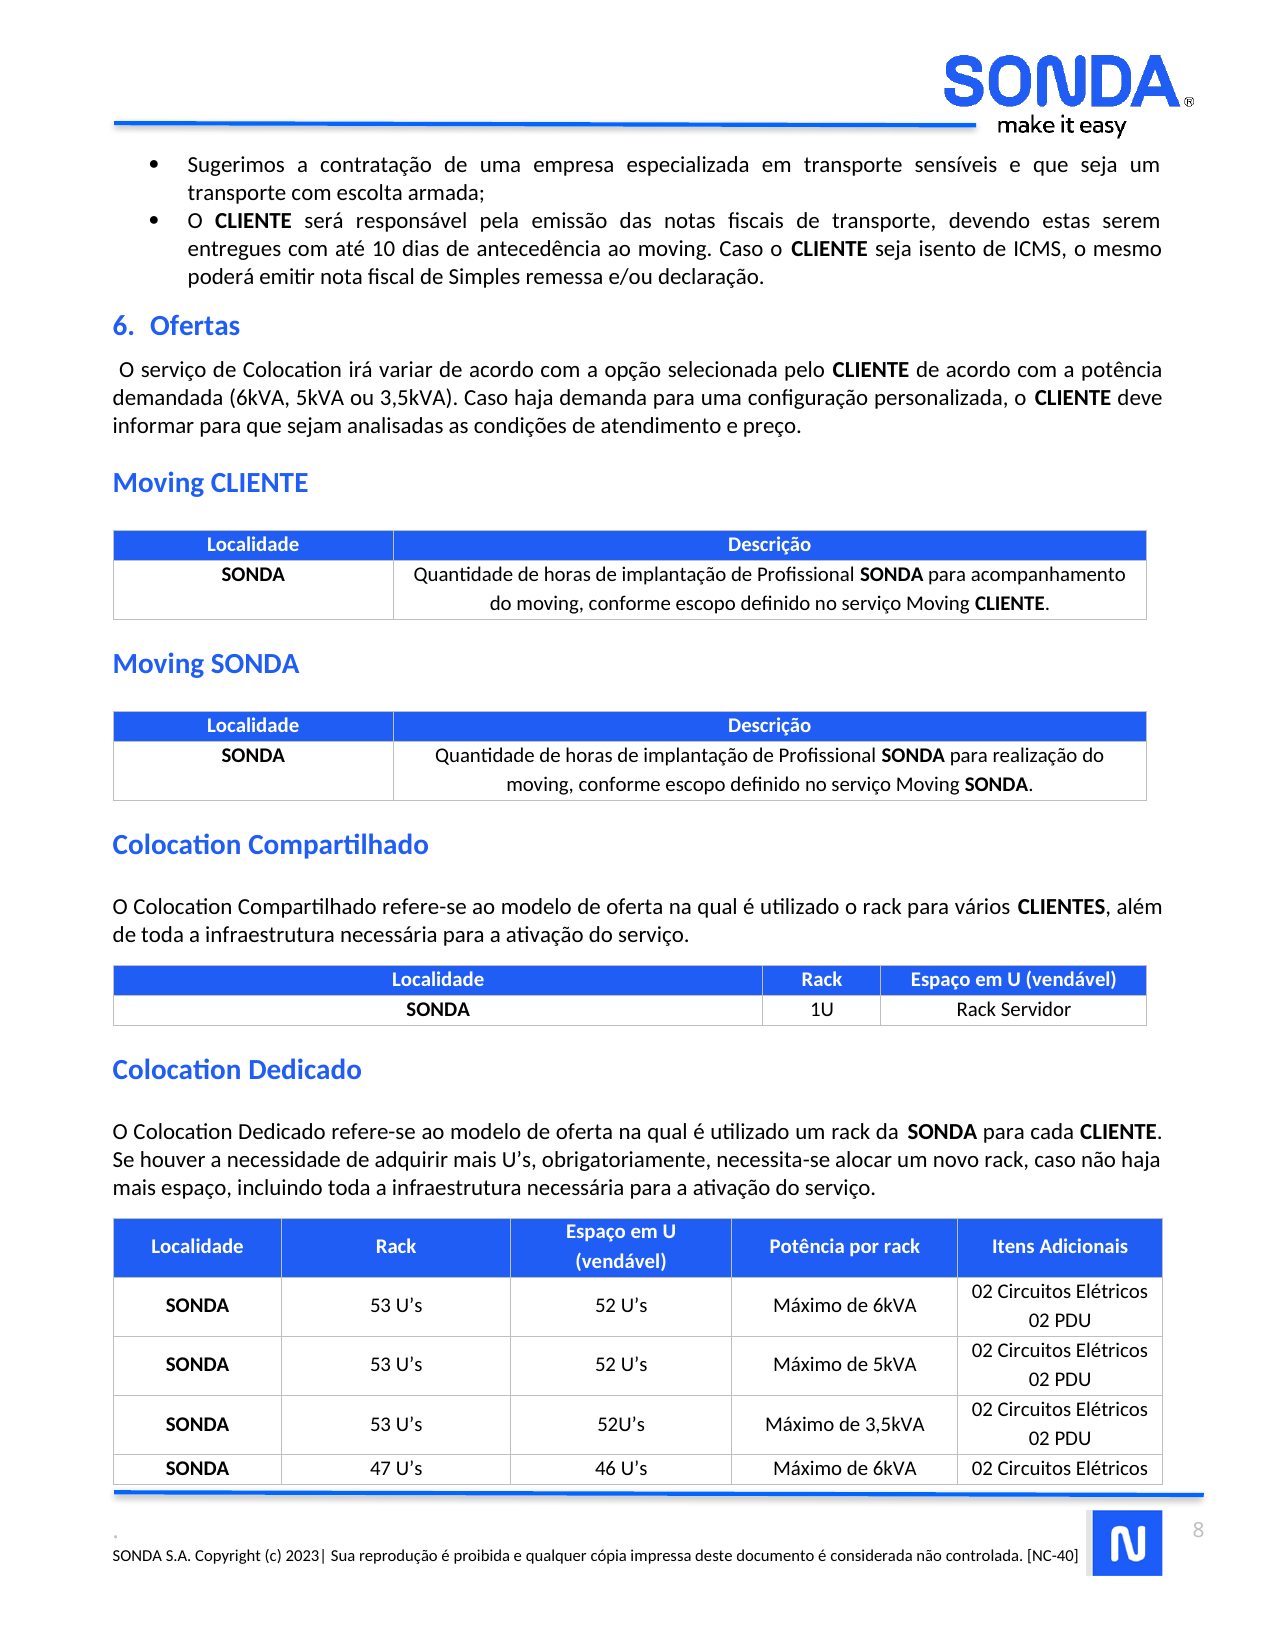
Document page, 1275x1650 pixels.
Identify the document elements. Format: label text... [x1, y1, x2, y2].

table_cell SONDA [114, 1337, 281, 1395]
table_header Localidade [114, 966, 762, 995]
picture [1086, 1510, 1163, 1576]
text O serviço de Colocation irá variar de acordo com a opção selecionada pelo CLIENTE de acordo com a potência demandada (6kVA, 5kVA ou 3,5kVA). Caso haja demanda para uma configuração personalizada, o CLIENTE deve informar para que sejam analisadas as condições de atendimento e preço. [112, 355, 1162, 439]
table_header Descrição [394, 712, 1146, 741]
table_cell 53 U’s [282, 1396, 510, 1454]
table_cell Máximo de 6kVA [732, 1455, 957, 1484]
table_header Localidade [114, 531, 393, 560]
table_header Localidade [114, 1219, 281, 1277]
table_cell 53 U’s [282, 1337, 510, 1395]
text O Colocation Compartilhado refere-se ao modelo de oferta na qual é utilizado o rack para vários CLIENTES, além de toda a infraestrutura necessária para a ativação do serviço. [112, 892, 1162, 948]
table_cell 02 Circuitos Elétricos 02 PDU [958, 1396, 1162, 1454]
table_cell Quantidade de horas de implantação de Profissional SONDA para realização do moving, conforme escopo definido no serviço Moving SONDA. [394, 742, 1146, 800]
table_cell 53 U’s [282, 1278, 510, 1336]
table_cell SONDA [114, 996, 762, 1025]
table_cell 52U’s [511, 1396, 731, 1454]
text Moving CLIENTE [112, 464, 1089, 499]
table_header Rack [763, 966, 880, 995]
table_header Espaço em U (vendável) [511, 1219, 731, 1277]
table_cell 02 Circuitos Elétricos 02 PDU [958, 1337, 1162, 1395]
table_cell Quantidade de horas de implantação de Profissional SONDA para acompanhamento do moving, conforme escopo definido no serviço Moving CLIENTE. [394, 561, 1146, 619]
table_cell 47 U’s [282, 1455, 510, 1484]
table_cell SONDA [114, 742, 393, 800]
table_cell SONDA [114, 1278, 281, 1336]
table_cell Rack Servidor [881, 996, 1146, 1025]
table_cell 02 Circuitos Elétricos 02 PDU [958, 1455, 1162, 1484]
table_cell SONDA [114, 1455, 281, 1484]
text O Colocation Dedicado refere-se ao modelo de oferta na qual é utilizado um rack da SONDA para cada CLIENTE. Se houver a necessidade de adquirir mais U’s, obrigatoriamente, necessita-se alocar um novo rack, caso não haja mais espaço, incluindo toda a infraestrutura necessária para a ativação do serviço. [112, 1117, 1162, 1201]
table_header Itens Adicionais [958, 1219, 1162, 1277]
table_cell Máximo de 3,5kVA [732, 1396, 957, 1454]
table_header Descrição [394, 531, 1146, 560]
table_cell SONDA [114, 561, 393, 619]
text Moving SONDA [112, 645, 1089, 681]
table_cell Máximo de 5kVA [732, 1337, 957, 1395]
table_cell Máximo de 6kVA [732, 1278, 957, 1336]
text Colocation Compartilhado [112, 826, 1089, 862]
list O CLIENTE será responsável pela emissão das notas fiscais de transporte, devendo estas serem entregues com até 10 dias de antecedência ao moving. Caso o CLIENTE seja isento de ICMS, o mesmo poderá emitir nota fiscal de Simples remessa e/ou declaração. [150, 206, 1162, 290]
table_header Localidade [114, 712, 393, 741]
table_header Potência por rack [732, 1219, 957, 1277]
table_cell 02 Circuitos Elétricos 02 PDU [958, 1278, 1162, 1336]
table_cell 52 U’s [511, 1278, 731, 1336]
table_header Rack [282, 1219, 510, 1277]
text Ofertas [112, 307, 1162, 342]
list Sugerimos a contratação de uma empresa especializada em transporte sensíveis e que seja um transporte com escolta armada; [150, 150, 1162, 206]
table_cell 46 U’s [511, 1455, 731, 1484]
picture [938, 44, 1203, 141]
table_cell 1U [763, 996, 880, 1025]
text Colocation Dedicado [112, 1051, 1089, 1087]
table_header Espaço em U (vendável) [881, 966, 1146, 995]
table_cell 52 U’s [511, 1337, 731, 1395]
table_cell SONDA [114, 1396, 281, 1454]
